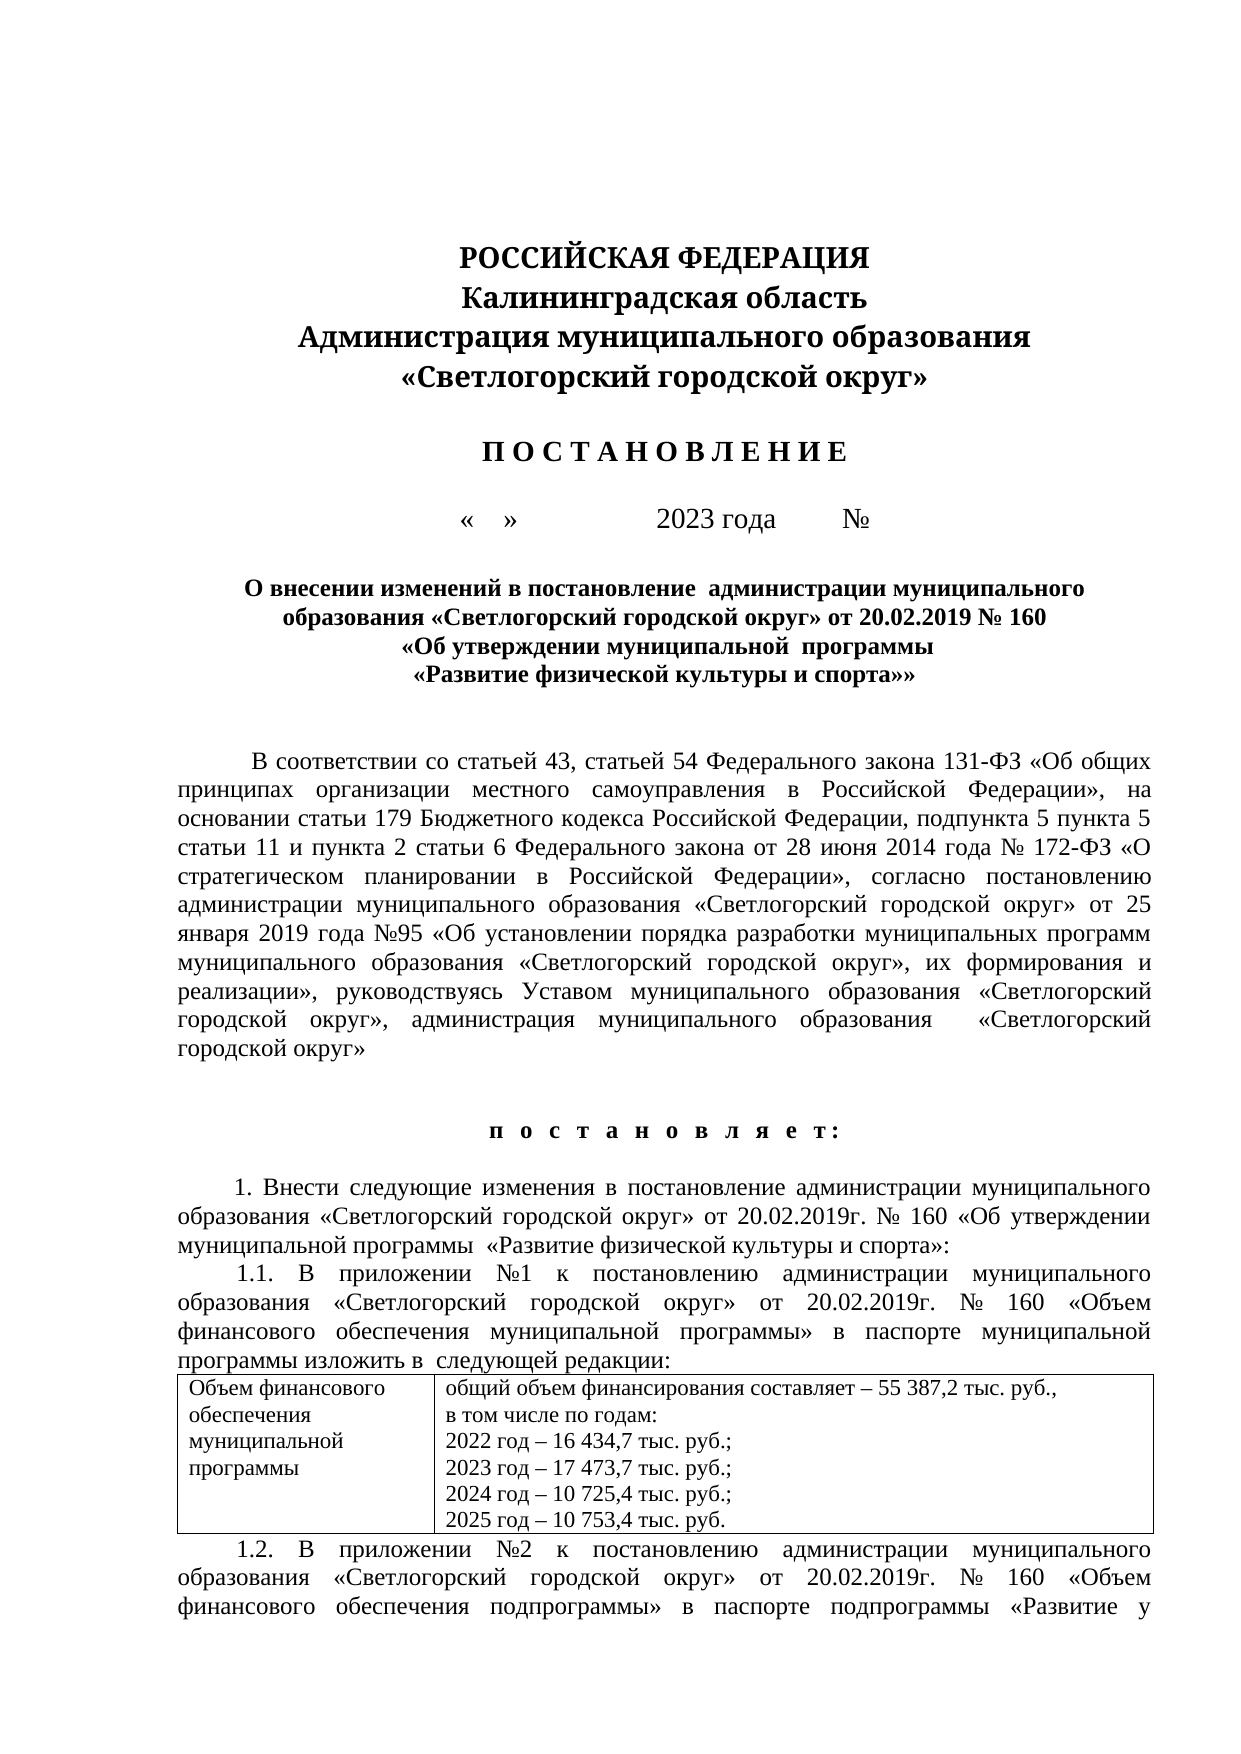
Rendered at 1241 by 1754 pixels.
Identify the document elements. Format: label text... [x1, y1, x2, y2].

table_header общий объем финансирования составляет – 55 387,2 тыс. руб., в том числе по годам: 2022 год – 16 434,7 тыс. руб.; 2023 год – 17 473,7 тыс. руб.; 2024 год – 10 725,4 тыс. руб.; 2025 год – 10 753,4 тыс. руб. [435, 1375, 1153, 1533]
text Администрация муниципального образования «Светлогорский городской округ» [177, 317, 1152, 396]
text 1.1. В приложении №1 к постановлению администрации муниципального образования «Светлогорский городской округ» от 20.02.2019г. № 160 «Объем финансового обеспечения муниципальной программы» в паспорте муниципальной программы изложить в следующей редакции: [177, 1258, 1152, 1373]
text О внесении изменений в постановление администрации муниципального образования «Светлогорский городской округ» от 20.02.2019 № 160 [177, 573, 1152, 631]
text 1. Внести следующие изменения в постановление администрации муниципального образования «Светлогорский городской округ» от 20.02.2019г. № 160 «Об утверждении муниципальной программы «Развитие физической культуры и спорта»: [177, 1172, 1152, 1258]
text «Об утверждении муниципальной программы [177, 631, 1152, 659]
text п о с т а н о в л я е т: [177, 1115, 1152, 1143]
text П О С Т А Н О В Л Е Н И Е [177, 434, 1152, 468]
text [177, 1534, 1152, 1620]
table_header Объем финансового обеспечения муниципальной программы [178, 1375, 434, 1533]
text Калининградская область [177, 277, 1152, 317]
text РОССИЙСКАЯ ФЕДЕРАЦИЯ [177, 237, 1152, 277]
text В соответствии со статьей 43, статьей 54 Федерального закона 131-ФЗ «Об общих принципах организации местного самоуправления в Российской Федерации», на основании статьи 179 Бюджетного кодекса Российской Федерации, подпункта 5 пункта 5 статьи 11 и пункта 2 статьи 6 Федерального закона от 28 июня 2014 года № 172-ФЗ «О стратегическом планировании в Российской Федерации», согласно постановлению администрации муниципального образования «Светлогорский городской округ» от 25 января 2019 года №95 «Об установлении порядка разработки муниципальных программ муниципального образования «Светлогорский городской округ», их формирования и реализации», руководствуясь Уставом муниципального образования «Светлогорский городской округ», администрация муниципального образования «Светлогорский городской округ» [177, 746, 1152, 1062]
text « » 2023 года № [177, 501, 1152, 535]
text «Развитие физической культуры и спорта»» [177, 659, 1152, 688]
